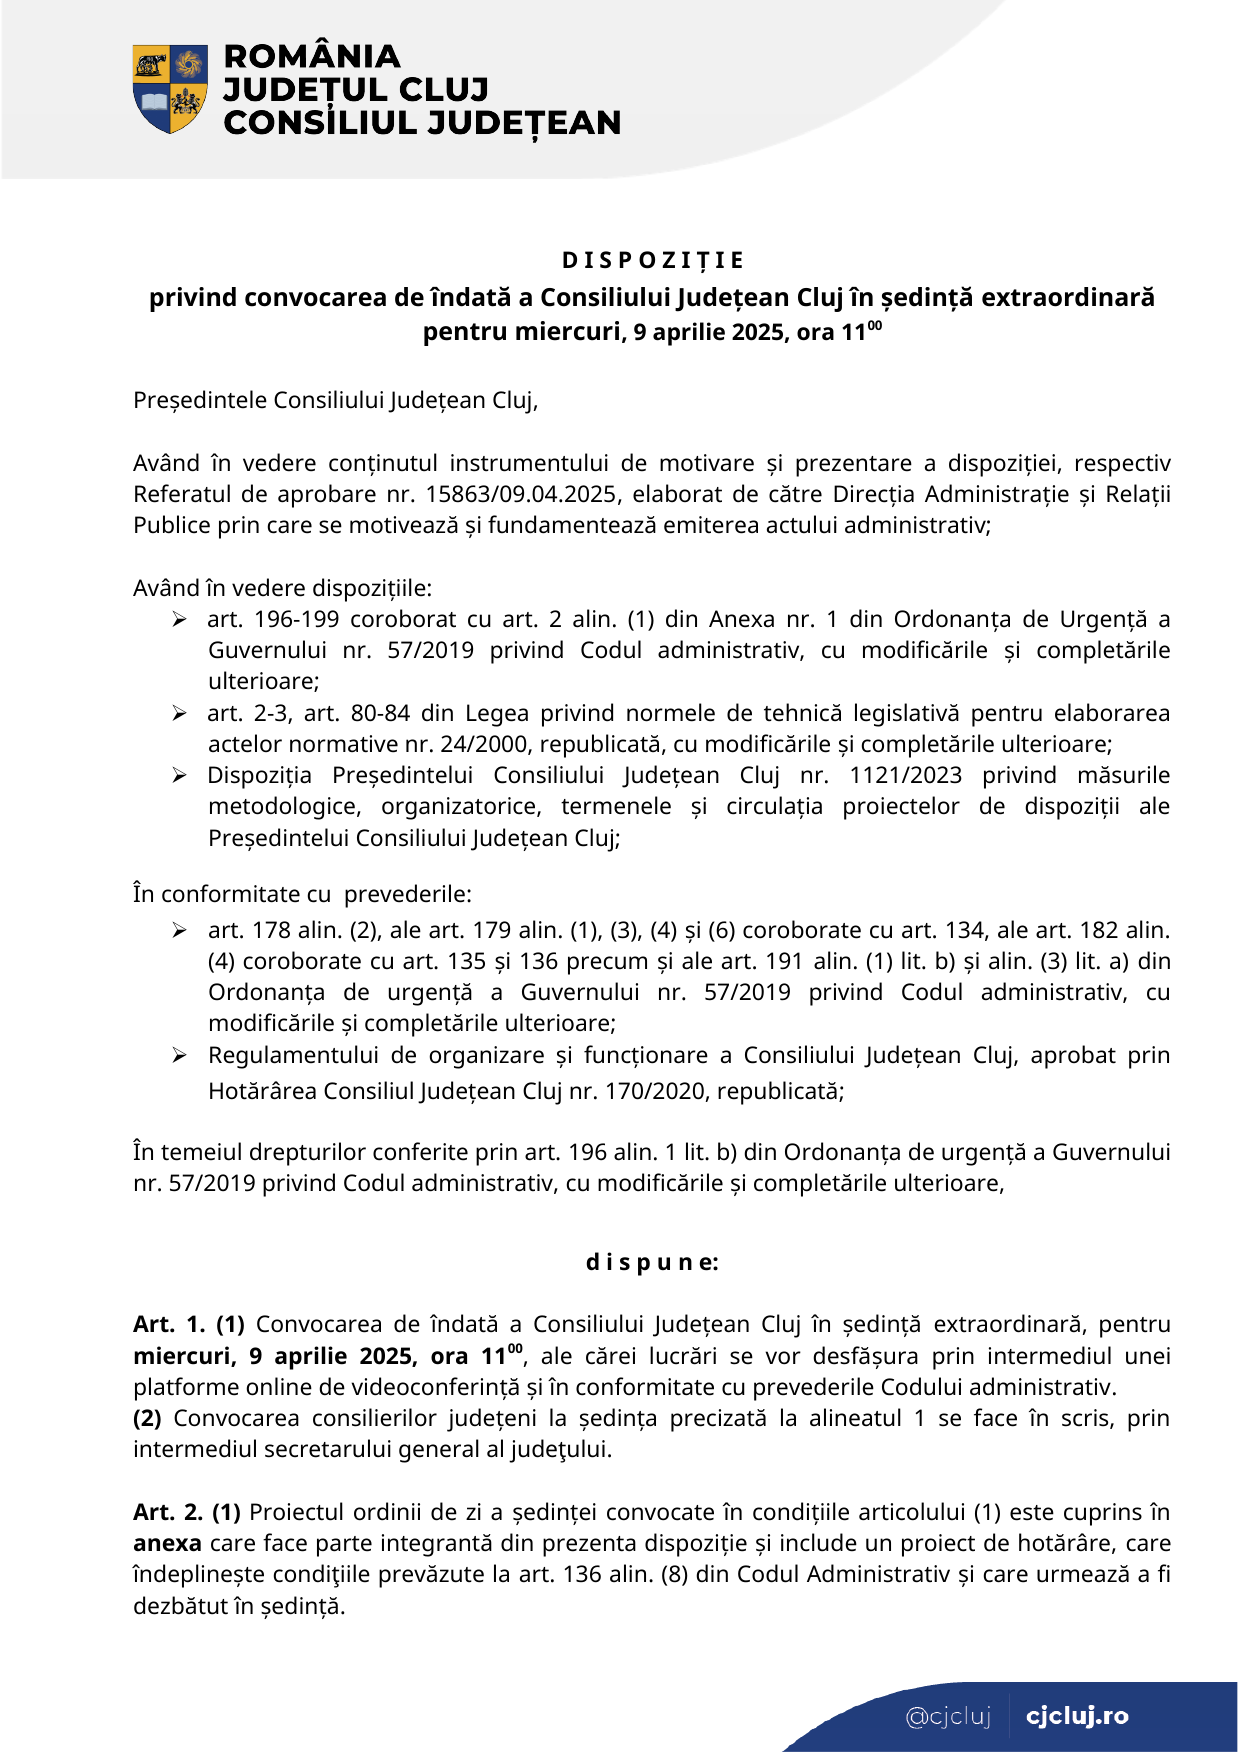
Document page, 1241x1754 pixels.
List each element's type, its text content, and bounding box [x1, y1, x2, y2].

text privind convocarea de îndată a Consiliului Judeţean Cluj în şedinţă extraordinară pentru miercuri, 9 aprilie 2025, ora 1100 [133, 280, 1172, 348]
list Dispoziția Președintelui Consiliului Județean Cluj nr. 1121/2023 privind măsurile metodologice, organizatorice, termenele şi circulaţia proiectelor de dispoziţii ale Preşedintelui Consiliului Judeţean Cluj; [170, 759, 1172, 853]
text d i s p u n e: [133, 1246, 1172, 1277]
text În temeiul drepturilor conferite prin art. 196 alin. 1 lit. b) din Ordonanța de urgență a Guvernului nr. 57/2019 privind Codul administrativ, cu modificările și completările ulterioare, [133, 1136, 1172, 1198]
text Art. 1. (1) Convocarea de îndată a Consiliului Judeţean Cluj în şedinţă extraordinară, pentru miercuri, 9 aprilie 2025, ora 1100, ale cărei lucrări se vor desfășura prin intermediul unei platforme online de videoconferință și în conformitate cu prevederile Codului administrativ. [133, 1308, 1172, 1402]
text Art. 2. (1) Proiectul ordinii de zi a ședinței convocate în condițiile articolului (1) este cuprins în anexa care face parte integrantă din prezenta dispoziție și include un proiect de hotărâre, care îndeplinește condiţiile prevăzute la art. 136 alin. (8) din Codul Administrativ și care urmează a fi dezbătut în ședință. [133, 1496, 1172, 1621]
list Regulamentului de organizare şi funcţionare a Consiliului Judeţean Cluj, aprobat prin Hotărârea Consiliul Judeţean Cluj nr. 170/2020, republicată; [170, 1039, 1172, 1106]
text D I S P O Z I Ţ I E [133, 244, 1172, 275]
text (2) Convocarea consilierilor județeni la ședința precizată la alineatul 1 se face în scris, prin intermediul secretarului general al judeţului. [133, 1402, 1172, 1465]
list art. 196-199 coroborat cu art. 2 alin. (1) din Anexa nr. 1 din Ordonanța de Urgență a Guvernului nr. 57/2019 privind Codul administrativ, cu modificările și completările ulterioare; [170, 603, 1172, 696]
picture [132, 37, 620, 143]
list art. 178 alin. (2), ale art. 179 alin. (1), (3), (4) și (6) coroborate cu art. 134, ale art. 182 alin. (4) coroborate cu art. 135 și 136 precum și ale art. 191 alin. (1) lit. b) și alin. (3) lit. a) din Ordonanța de urgență a Guvernului nr. 57/2019 privind Codul administrativ, cu modificările și completările ulterioare; [170, 914, 1172, 1039]
text Preşedintele Consiliului Judeţean Cluj, [133, 384, 1172, 415]
text Având în vedere dispozițiile: [133, 571, 1172, 603]
text În conformitate cu prevederile: [133, 878, 1172, 909]
list art. 2-3, art. 80-84 din Legea privind normele de tehnică legislativă pentru elaborarea actelor normative nr. 24/2000, republicată, cu modificările și completările ulterioare; [170, 696, 1172, 759]
text Având în vedere conținutul instrumentului de motivare și prezentare a dispoziției, respectiv Referatul de aprobare nr. 15863/09.04.2025, elaborat de către Direcția Administrație și Relații Publice prin care se motivează și fundamentează emiterea actului administrativ; [133, 446, 1172, 540]
picture [781, 1682, 1238, 1752]
